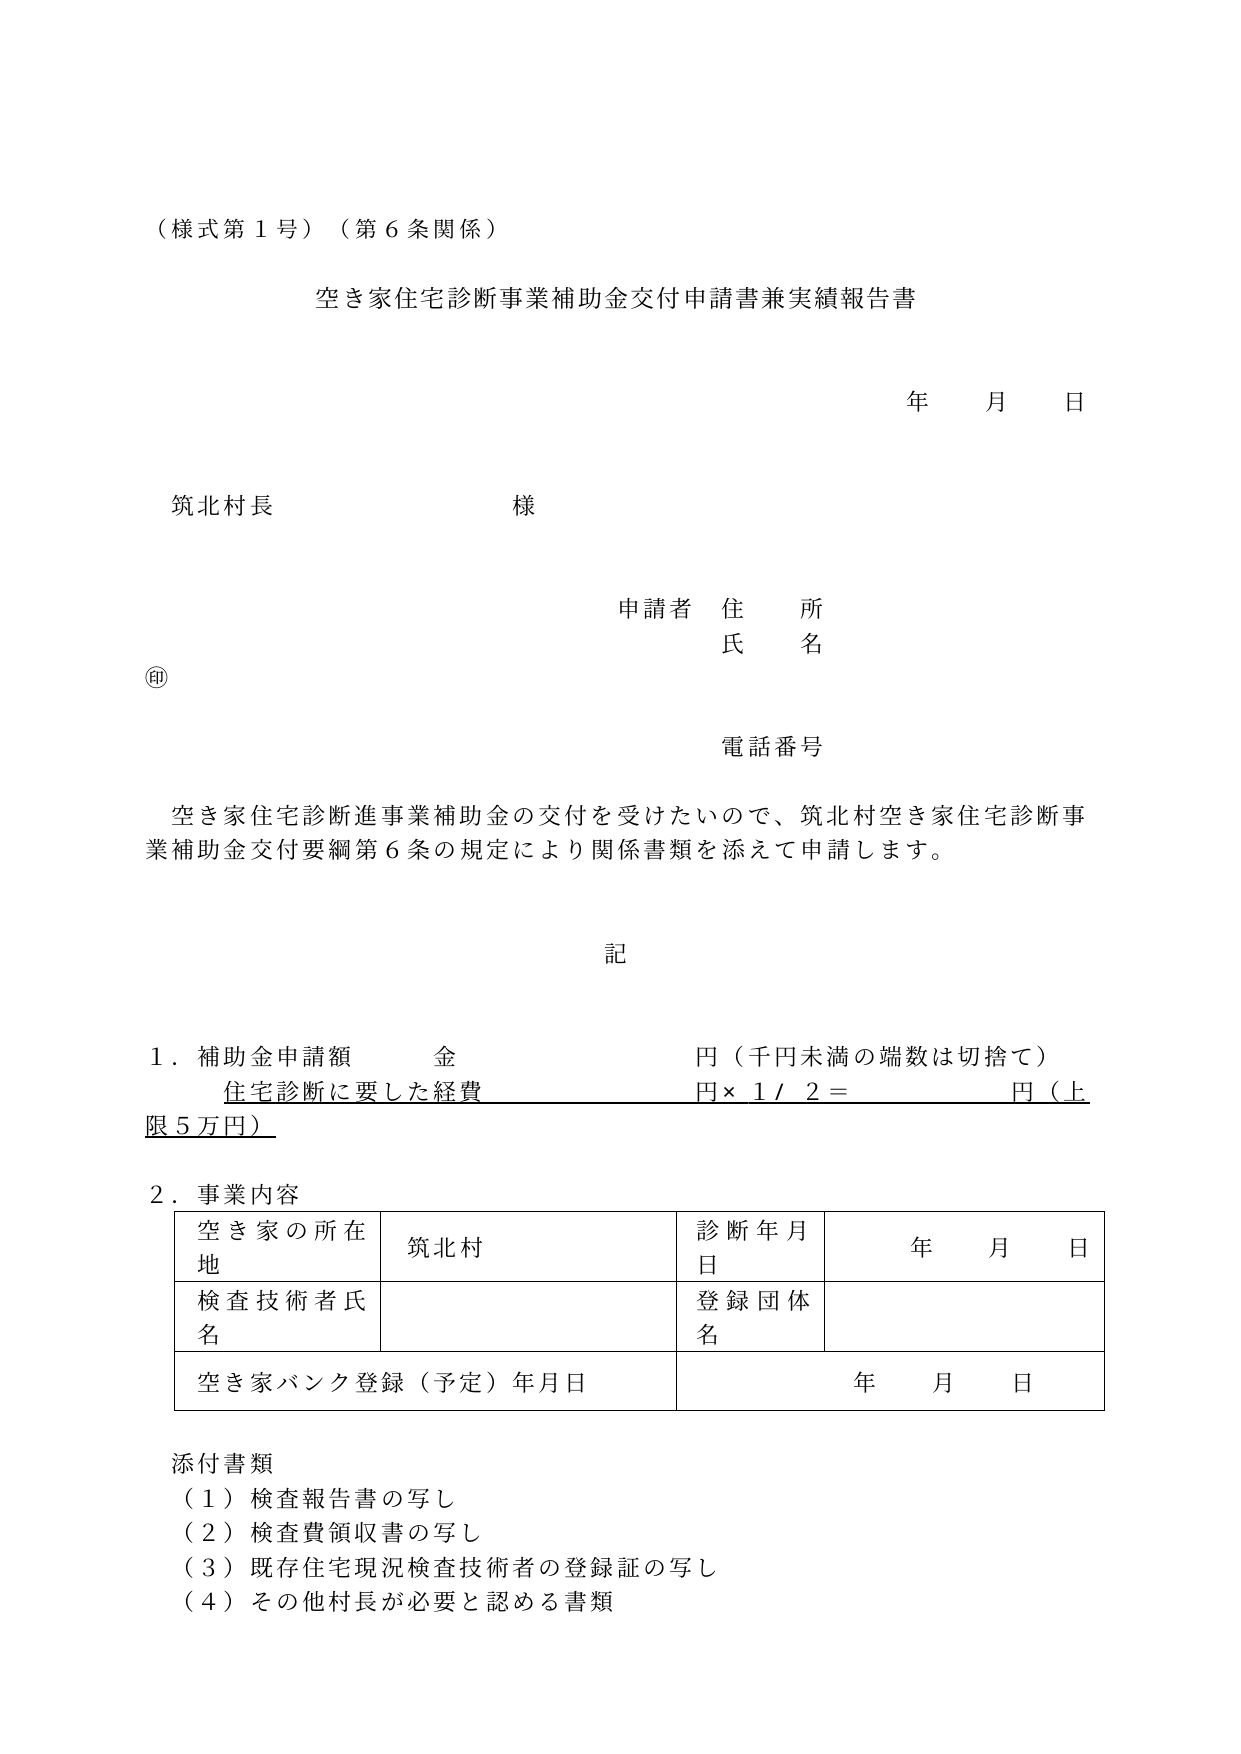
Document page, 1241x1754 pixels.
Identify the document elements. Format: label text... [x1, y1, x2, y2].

table_cell 年 月 日 [677, 1352, 1104, 1410]
text 年 月 日 [145, 384, 1090, 418]
table_header 診断年月日 [677, 1212, 824, 1281]
text 申請者 住 所 [145, 591, 1090, 625]
table_cell [381, 1282, 676, 1351]
text （２）検査費領収書の写し [145, 1515, 1090, 1549]
text （１）検査報告書の写し [145, 1480, 1090, 1515]
table_header 筑北村 [381, 1212, 676, 1281]
table_cell 空き家バンク登録（予定）年月日 [175, 1352, 676, 1410]
table_cell 検査技術者氏名 [175, 1282, 380, 1351]
table_cell 登録団体名 [677, 1282, 824, 1351]
text 記 [145, 935, 1090, 970]
text 筑北村長 様 [145, 487, 1090, 522]
text （様式第１号）（第６条関係） [145, 211, 1090, 246]
text 電話番号 [145, 728, 1090, 763]
text 住宅診断に要した経費 円×１/２＝ 円（上限５万円） [145, 1073, 1090, 1142]
table_header 年 月 日 [825, 1212, 1104, 1281]
text 空き家住宅診断事業補助金交付申請書兼実績報告書 [145, 280, 1090, 315]
text 添付書類 [145, 1446, 1090, 1480]
text １．補助金申請額 金 円（千円未満の端数は切捨て） [145, 1039, 1090, 1073]
text （３）既存住宅現況検査技術者の登録証の写し [145, 1549, 1090, 1584]
table_header 空き家の所在地 [175, 1212, 380, 1281]
text 氏 名 ㊞ [145, 625, 1090, 694]
table_cell [825, 1282, 1104, 1351]
text 空き家住宅診断進事業補助金の交付を受けたいので、筑北村空き家住宅診断事業補助金交付要綱第６条の規定により関係書類を添えて申請します。 [145, 797, 1090, 866]
text （４）その他村長が必要と認める書類 [145, 1584, 1090, 1618]
text ２．事業内容 [145, 1177, 1090, 1211]
